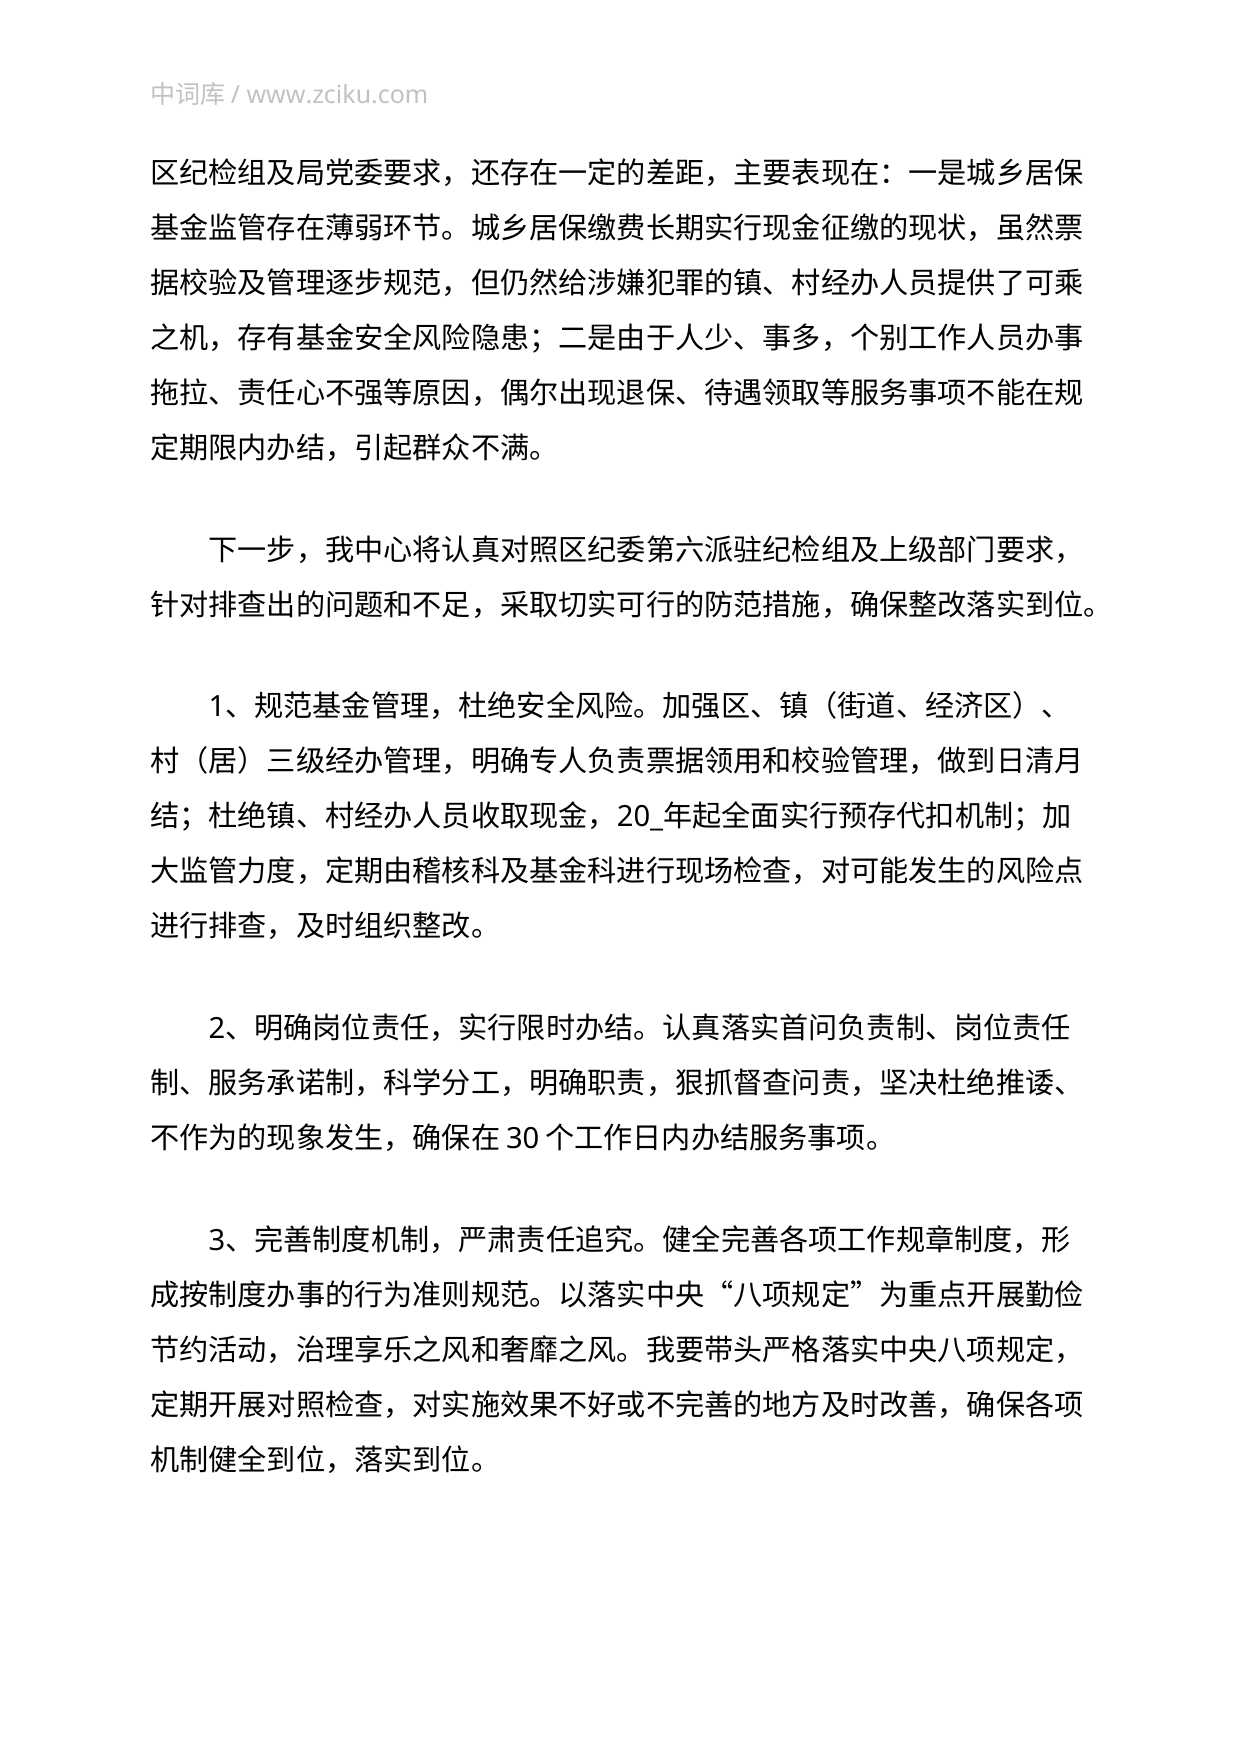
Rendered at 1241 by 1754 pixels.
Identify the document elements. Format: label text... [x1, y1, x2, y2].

text 3、完善制度机制，严肃责任追究。健全完善各项工作规章制度，形成按制度办事的行为准则规范。以落实中央“八项规定”为重点开展勤俭节约活动，治理享乐之风和奢靡之风。我要带头严格落实中央八项规定，定期开展对照检查，对实施效果不好或不完善的地方及时改善，确保各项机制健全到位，落实到位。 [150, 1216, 1090, 1478]
text 1、规范基金管理，杜绝安全风险。加强区、镇（街道、经济区）、村（居）三级经办管理，明确专人负责票据领用和校验管理，做到日清月结；杜绝镇、村经办人员收取现金，20_年起全面实行预存代扣机制；加大监管力度，定期由稽核科及基金科进行现场检查，对可能发生的风险点进行排查，及时组织整改。 [150, 683, 1090, 945]
text 2、明确岗位责任，实行限时办结。认真落实首问负责制、岗位责任制、服务承诺制，科学分工，明确职责，狠抓督查问责，坚决杜绝推诿、不作为的现象发生，确保在30个工作日内办结服务事项。 [150, 1004, 1090, 1157]
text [150, 150, 1090, 467]
text 下一步，我中心将认真对照区纪委第六派驻纪检组及上级部门要求，针对排查出的问题和不足，采取切实可行的防范措施，确保整改落实到位。 [150, 526, 1090, 623]
